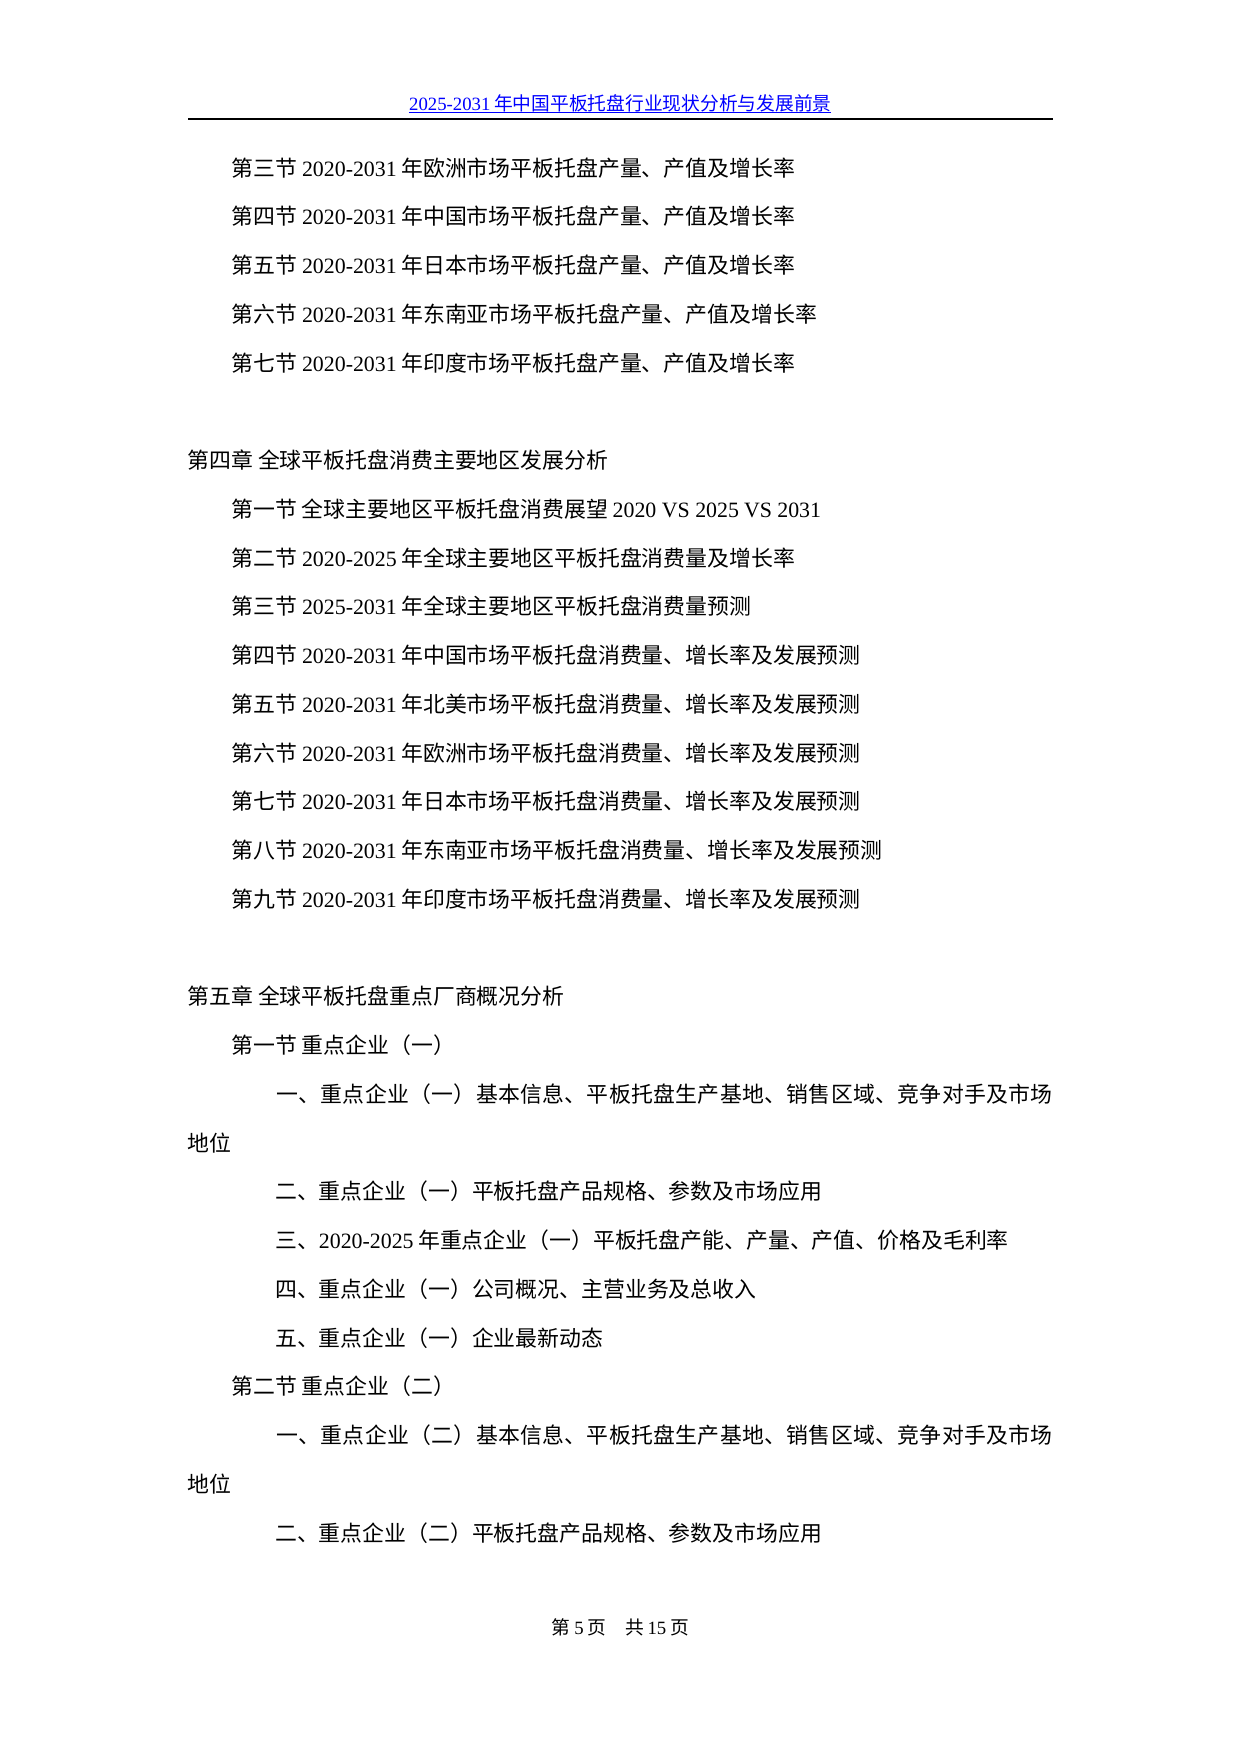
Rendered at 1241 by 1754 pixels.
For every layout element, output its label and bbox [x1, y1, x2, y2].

text [187, 150, 1053, 1548]
